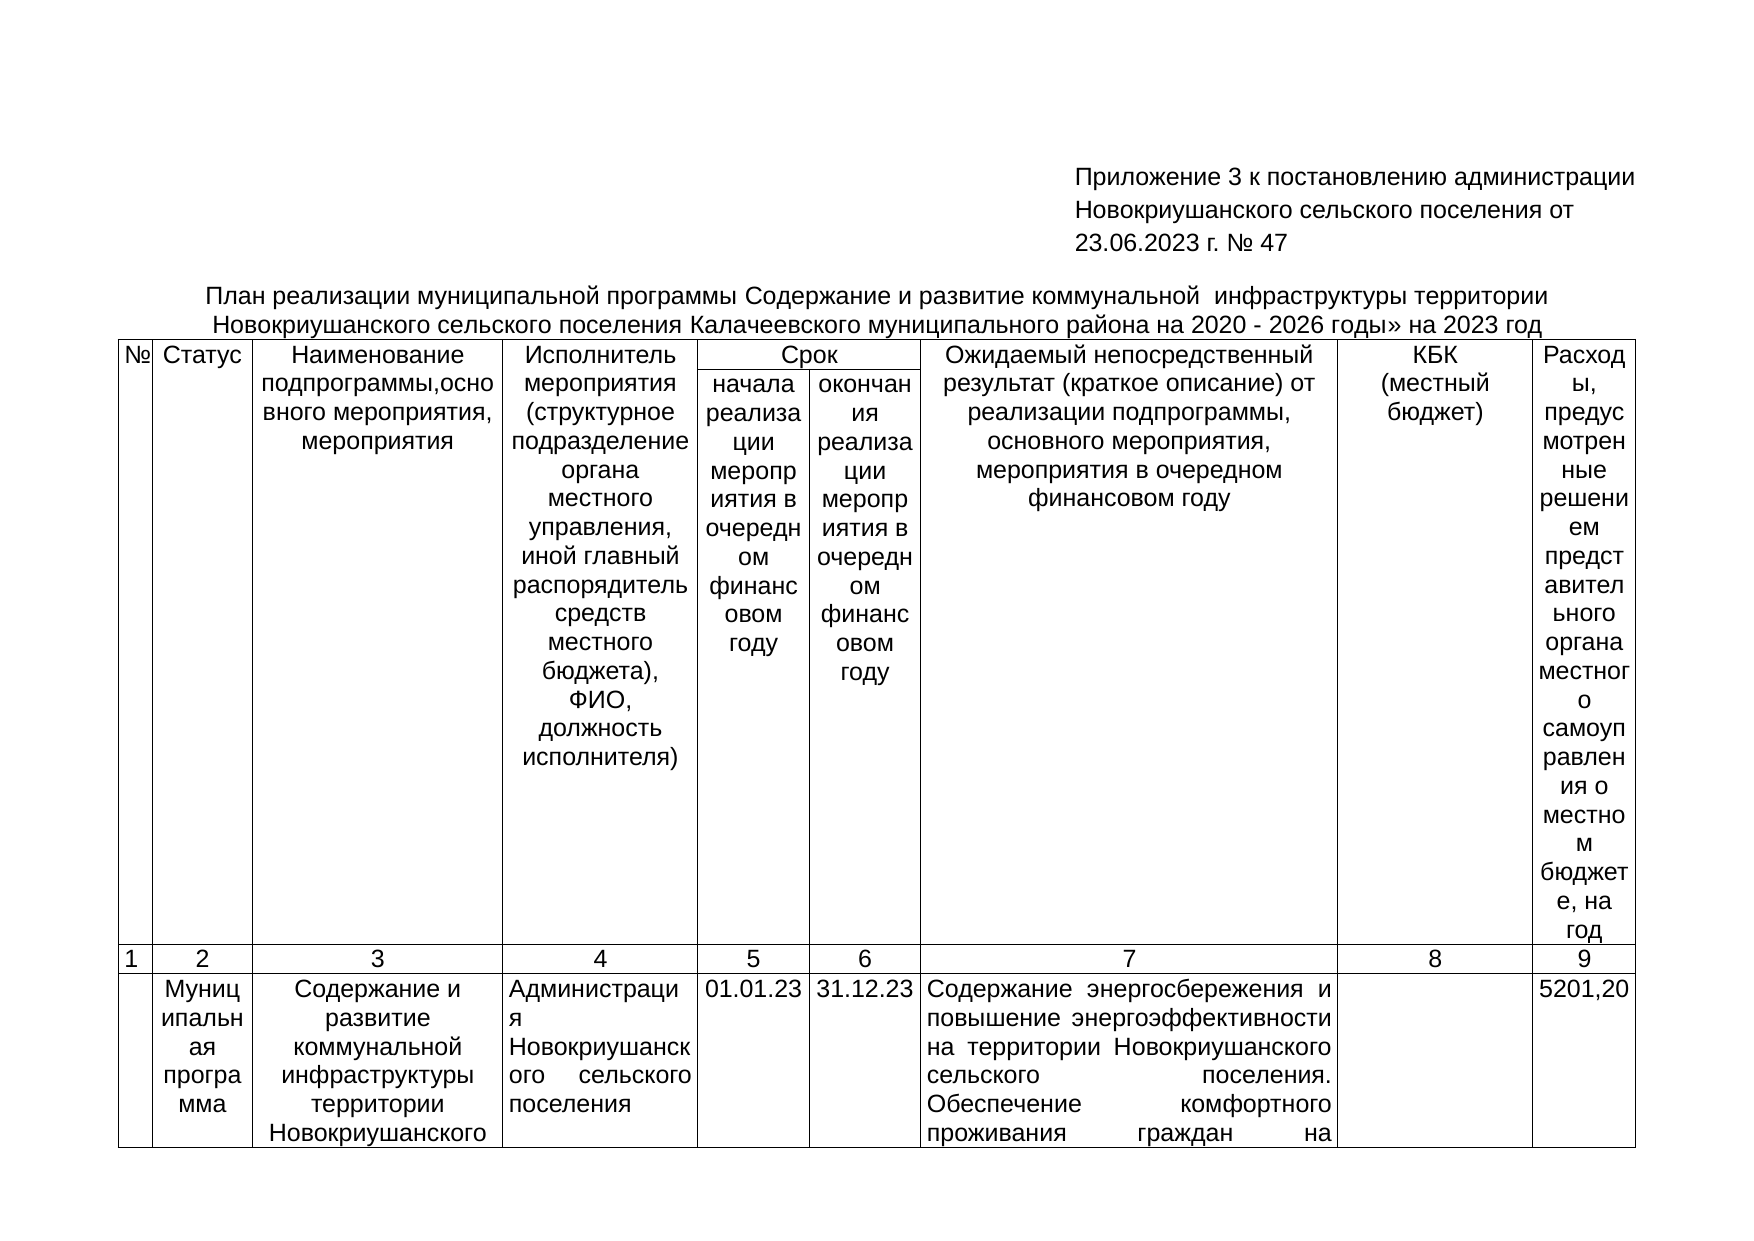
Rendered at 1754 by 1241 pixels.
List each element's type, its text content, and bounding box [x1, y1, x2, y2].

table_cell 4 [503, 945, 697, 973]
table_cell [153, 974, 252, 1147]
table_cell начала реализации мероприятия в очередном финансовом году [698, 370, 809, 943]
table_header Наименование подпрограммы,основного мероприятия, мероприятия [253, 340, 502, 943]
table_header Исполнитель мероприятия (структурное подразделение органа местного управления, иной главный распорядитель средств местного бюджета), ФИО, должность исполнителя) [503, 340, 697, 943]
table_header Приложение 3 к постановлению администрации Новокриушанского сельского поселения от 23.06.2023 г. № 47 [1063, 162, 1654, 281]
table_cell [253, 974, 502, 1147]
table_cell 5 [698, 945, 809, 973]
table_cell 3 [253, 945, 502, 973]
table_cell 6 [810, 945, 920, 973]
table_header № [119, 340, 152, 943]
table_cell 31.12.23 [810, 974, 920, 1147]
table_cell окончания реализации мероприятия в очередном финансовом году [810, 370, 920, 943]
table_header КБК (местный бюджет) [1338, 340, 1532, 943]
table_cell 8 [1338, 945, 1532, 973]
table_header Расходы, предусмотренные решением представительного органа местного самоуправления о местном бюджете, на год [1533, 340, 1635, 943]
table_cell 1 [119, 945, 152, 973]
table_header Ожидаемый непосредственный результат (краткое описание) от реализации подпрограммы, основного мероприятия, мероприятия в очередном финансовом году [921, 340, 1337, 943]
table_cell 9 [1533, 945, 1635, 973]
table_cell 5201,20 [1533, 974, 1635, 1147]
table_cell 01.01.23 [698, 974, 809, 1147]
table_header Срок [698, 340, 920, 368]
table_cell [1338, 974, 1532, 1147]
table_cell 2 [153, 945, 252, 973]
table_cell 7 [921, 945, 1337, 973]
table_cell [921, 974, 1337, 1147]
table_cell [503, 974, 697, 1147]
text План реализации муниципальной программы Содержание и развитие коммунальной инфраструктуры территории Новокриушанского сельского поселения Калачеевского муниципального района на 2020 - 2026 годы» на 2023 год [118, 281, 1636, 339]
table_cell [119, 974, 152, 1147]
table_header Статус [153, 340, 252, 943]
